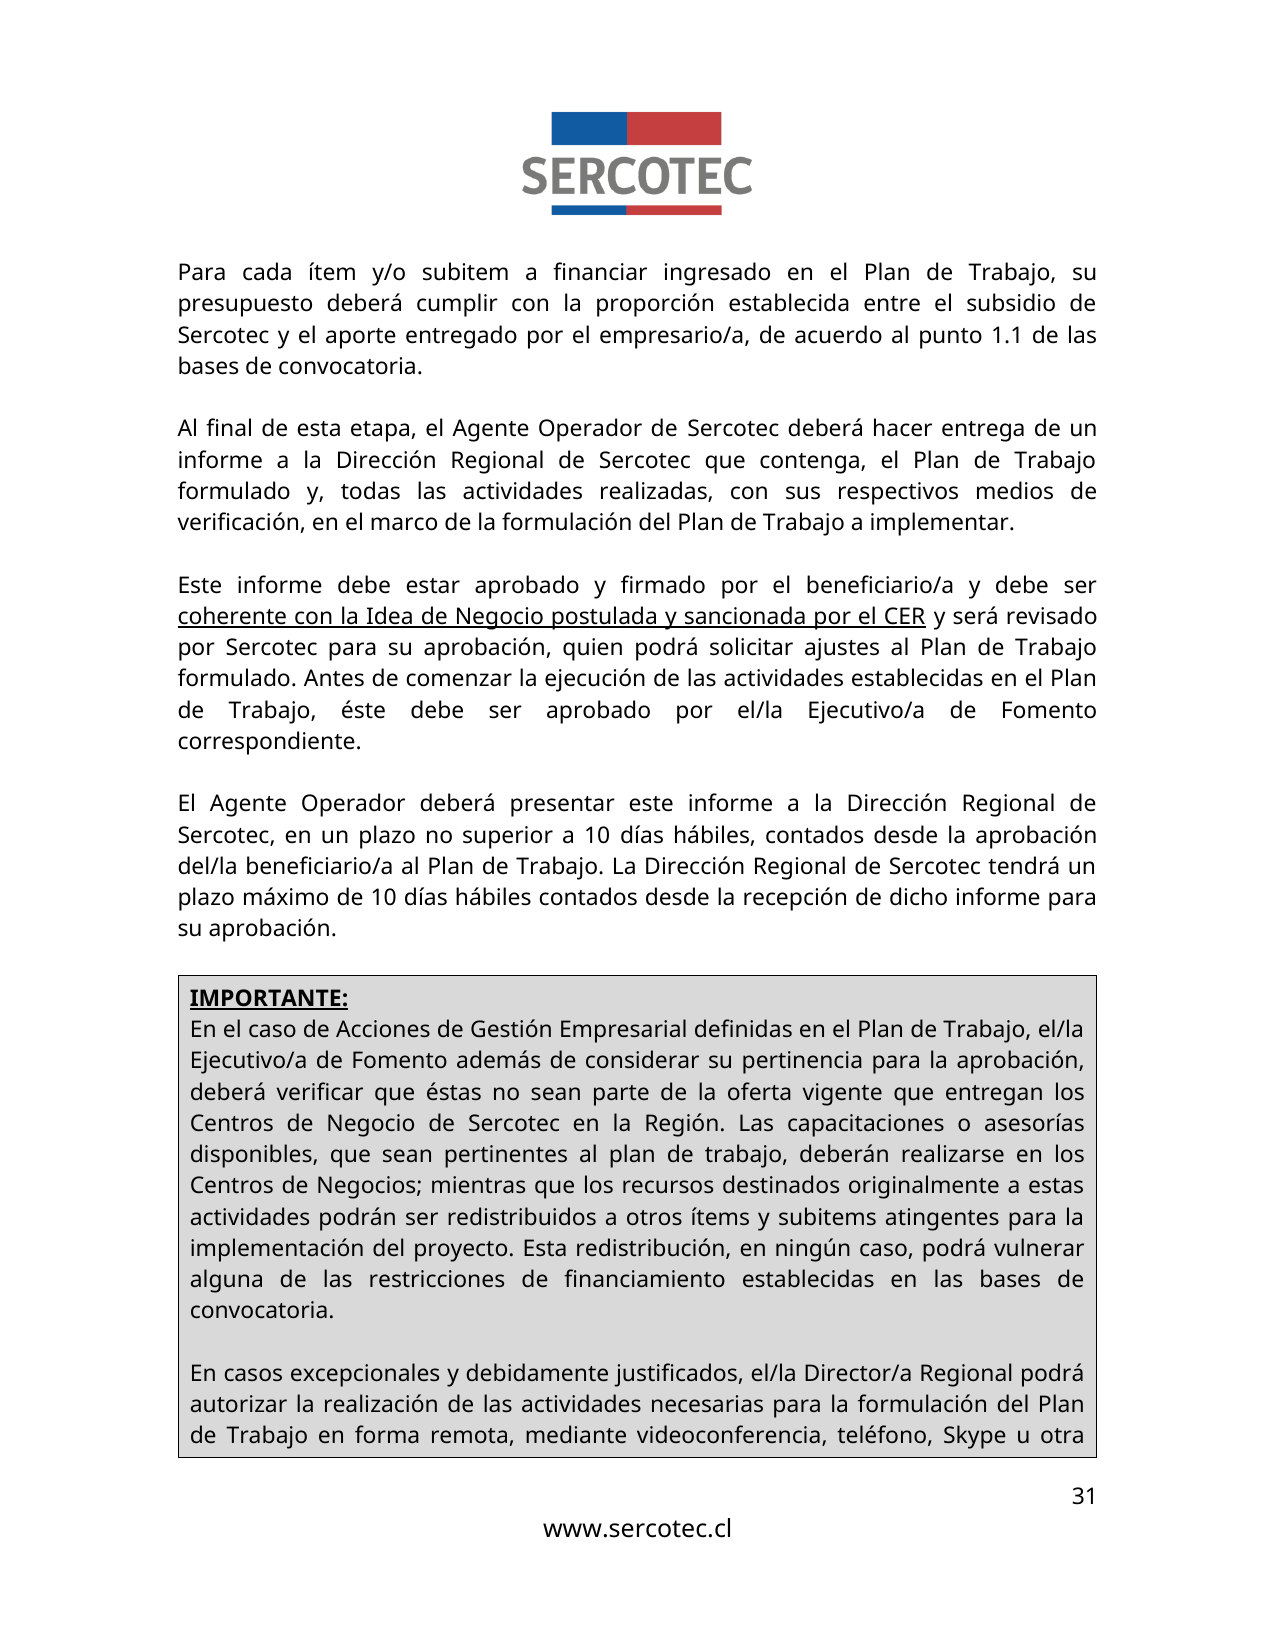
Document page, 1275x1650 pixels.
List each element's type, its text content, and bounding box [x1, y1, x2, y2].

text Para cada ítem y/o subitem a financiar ingresado en el Plan de Trabajo, su presupuesto deberá cumplir con la proporción establecida entre el subsidio de Sercotec y el aporte entregado por el empresario/a, de acuerdo al punto 1.1 de las bases de convocatoria. [177, 256, 1098, 381]
picture [512, 105, 763, 225]
text Este informe debe estar aprobado y firmado por el beneficiario/a y debe ser coherente con la Idea de Negocio postulada y sancionada por el CER y será revisado por Sercotec para su aprobación, quien podrá solicitar ajustes al Plan de Trabajo formulado. Antes de comenzar la ejecución de las actividades establecidas en el Plan de Trabajo, éste debe ser aprobado por el/la Ejecutivo/a de Fomento correspondiente. [177, 569, 1098, 756]
text El Agente Operador deberá presentar este informe a la Dirección Regional de Sercotec, en un plazo no superior a 10 días hábiles, contados desde la aprobación del/la beneficiario/a al Plan de Trabajo. La Dirección Regional de Sercotec tendrá un plazo máximo de 10 días hábiles contados desde la recepción de dicho informe para su aprobación. [177, 787, 1098, 944]
text Al final de esta etapa, el Agente Operador de Sercotec deberá hacer entrega de un informe a la Dirección Regional de Sercotec que contenga, el Plan de Trabajo formulado y, todas las actividades realizadas, con sus respectivos medios de verificación, en el marco de la formulación del Plan de Trabajo a implementar. [177, 412, 1098, 537]
